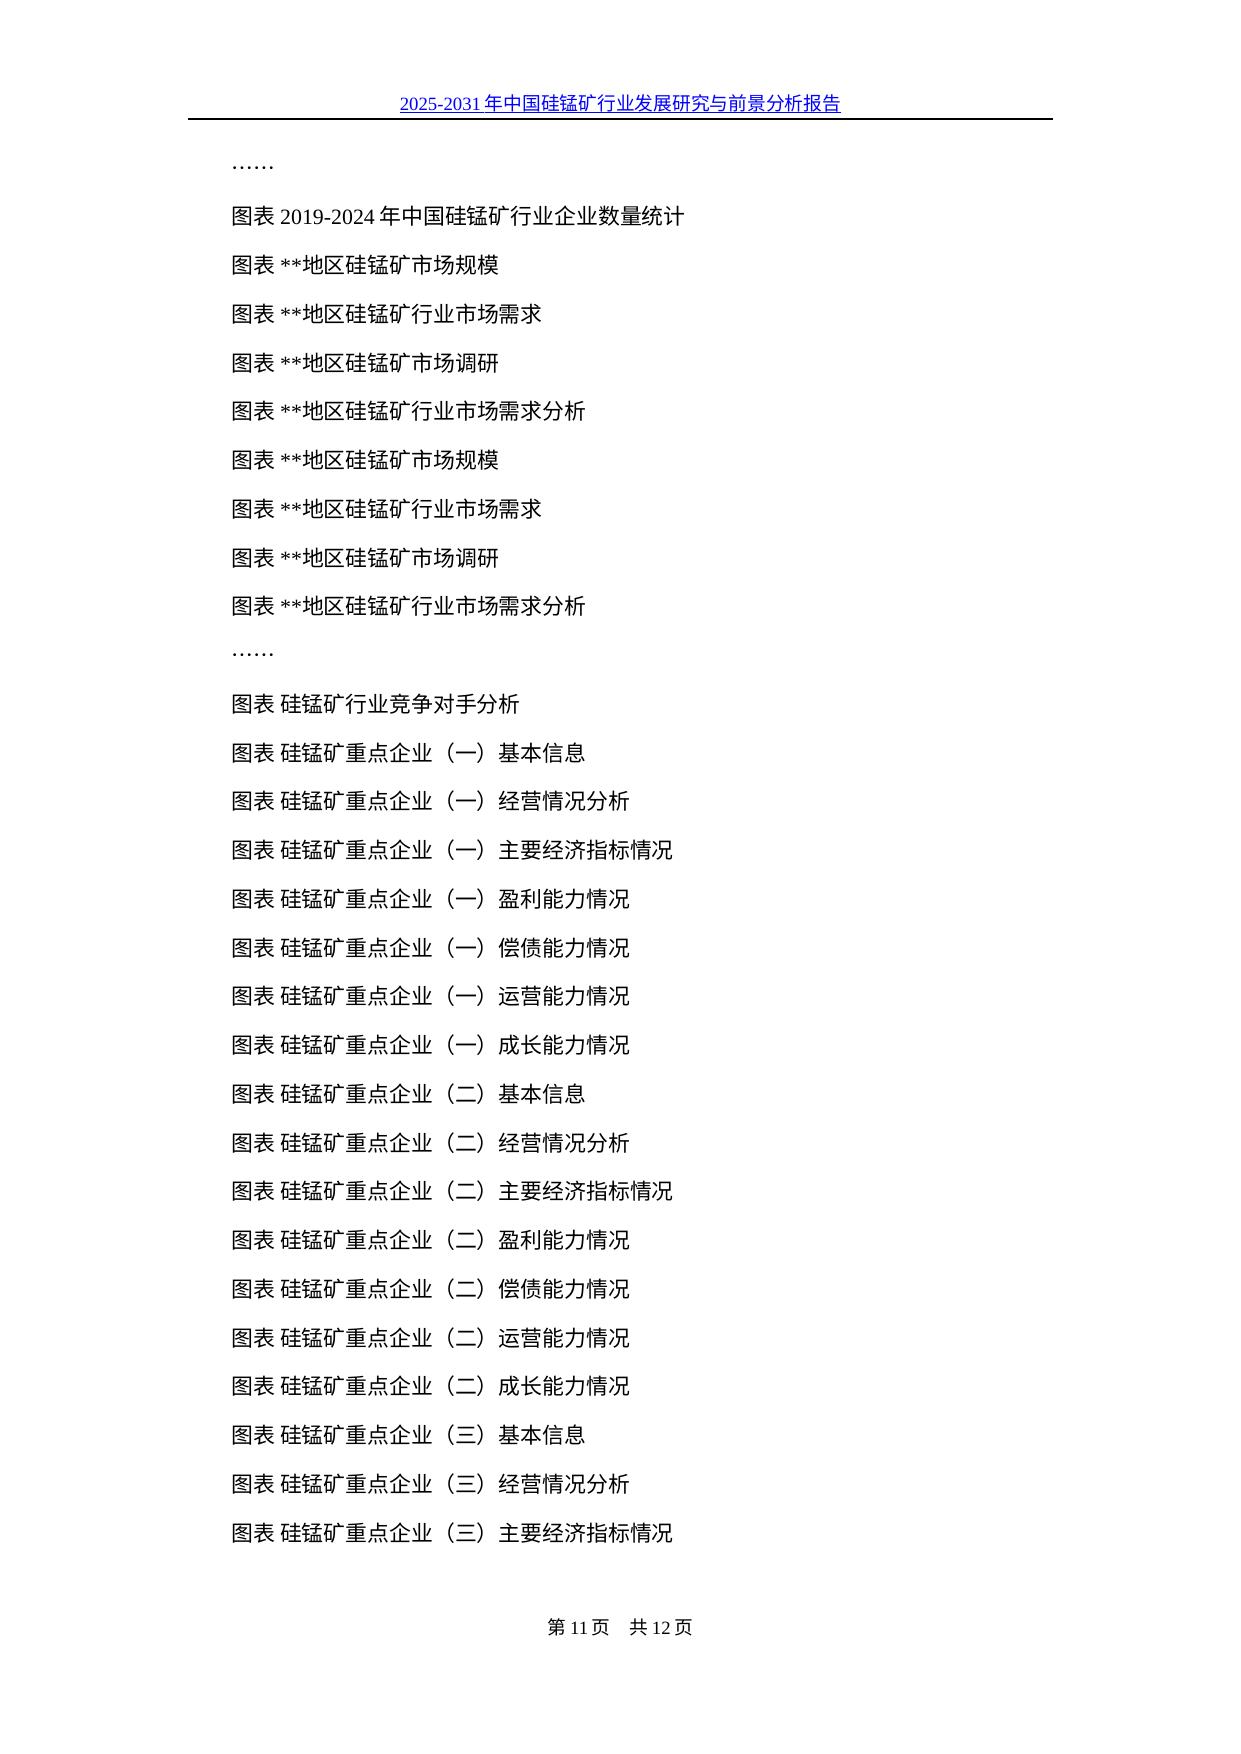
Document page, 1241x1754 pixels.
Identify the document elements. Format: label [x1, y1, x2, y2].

text [187, 150, 1053, 1548]
